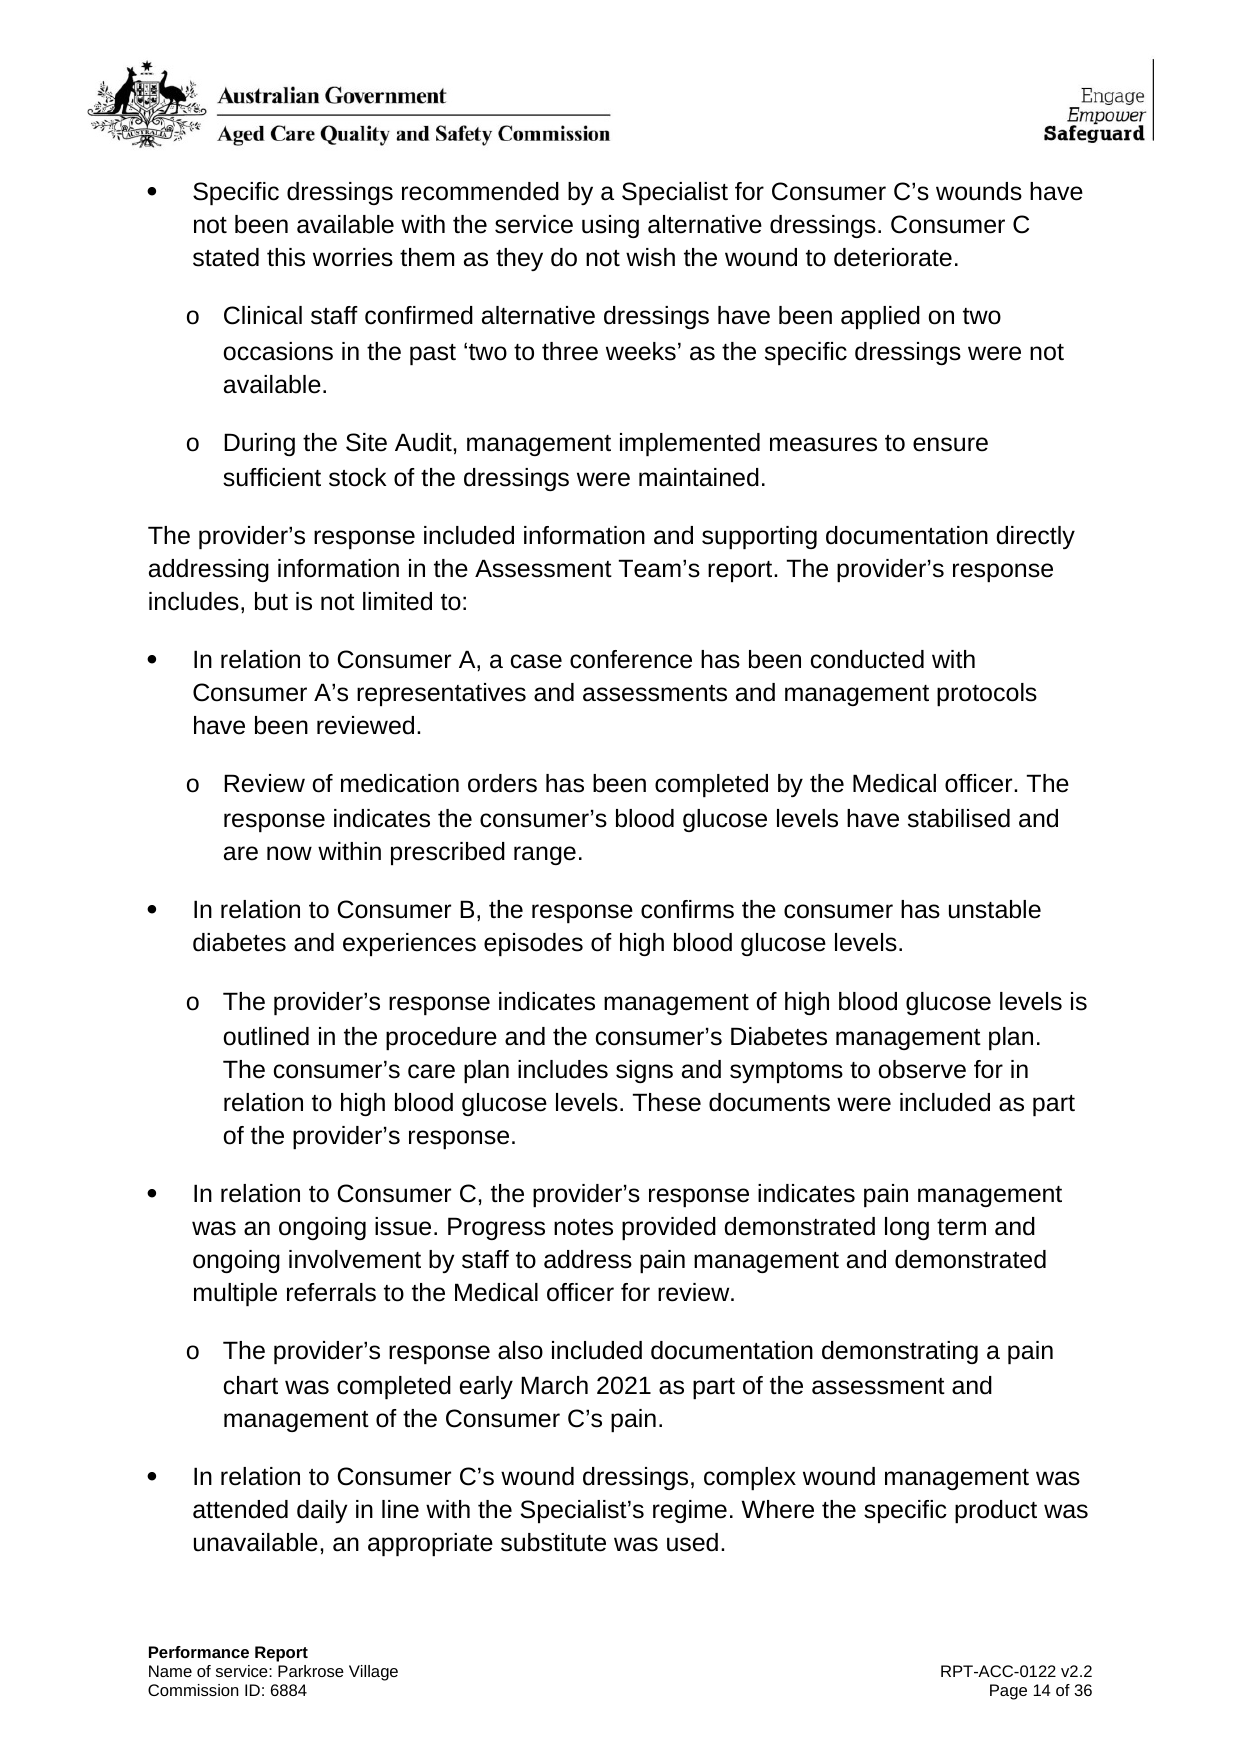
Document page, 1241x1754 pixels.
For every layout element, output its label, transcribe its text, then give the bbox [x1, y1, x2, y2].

list Review of medication orders has been completed by the Medical officer. The response indicates the consumer’s blood glucose levels have stabilised and are now within prescribed range. [185, 769, 1092, 866]
list During the Site Audit, management implemented measures to ensure sufficient stock of the dressings were maintained. [185, 428, 1092, 492]
text The provider’s response included information and supporting documentation directly addressing information in the Assessment Team’s report. The provider’s response includes, but is not limited to: [148, 521, 1092, 616]
list The provider’s response also included documentation demonstrating a pain chart was completed early March 2021 as part of the assessment and management of the Consumer C’s pain. [185, 1336, 1092, 1433]
list In relation to Consumer B, the response confirms the consumer has unstable diabetes and experiences episodes of high blood glucose levels. [148, 895, 1092, 957]
list The provider’s response indicates management of high blood glucose levels is outlined in the procedure and the consumer’s Diabetes management plan. The consumer’s care plan includes signs and symptoms to observe for in relation to high blood glucose levels. These documents were included as part of the provider’s response. [185, 986, 1092, 1149]
list Specific dressings recommended by a Specialist for Consumer C’s wounds have not been available with the service using alternative dressings. Consumer C stated this worries them as they do not wish the wound to deteriorate. [148, 177, 1092, 272]
list In relation to Consumer C, the provider’s response indicates pain management was an ongoing issue. Progress notes provided demonstrated long term and ongoing involvement by staff to address pain management and demonstrated multiple referrals to the Medical officer for review. [148, 1179, 1092, 1307]
list In relation to Consumer C’s wound dressings, complex wound management was attended daily in line with the Specialist’s regime. Where the specific product was unavailable, an appropriate substitute was used. [148, 1462, 1092, 1557]
list Clinical staff confirmed alternative dressings have been applied on two occasions in the past ‘two to three weeks’ as the specific dressings were not available. [185, 301, 1092, 398]
picture [1, 0, 1241, 169]
list In relation to Consumer A, a case conference has been conducted with Consumer A’s representatives and assessments and management protocols have been reviewed. [148, 645, 1092, 740]
